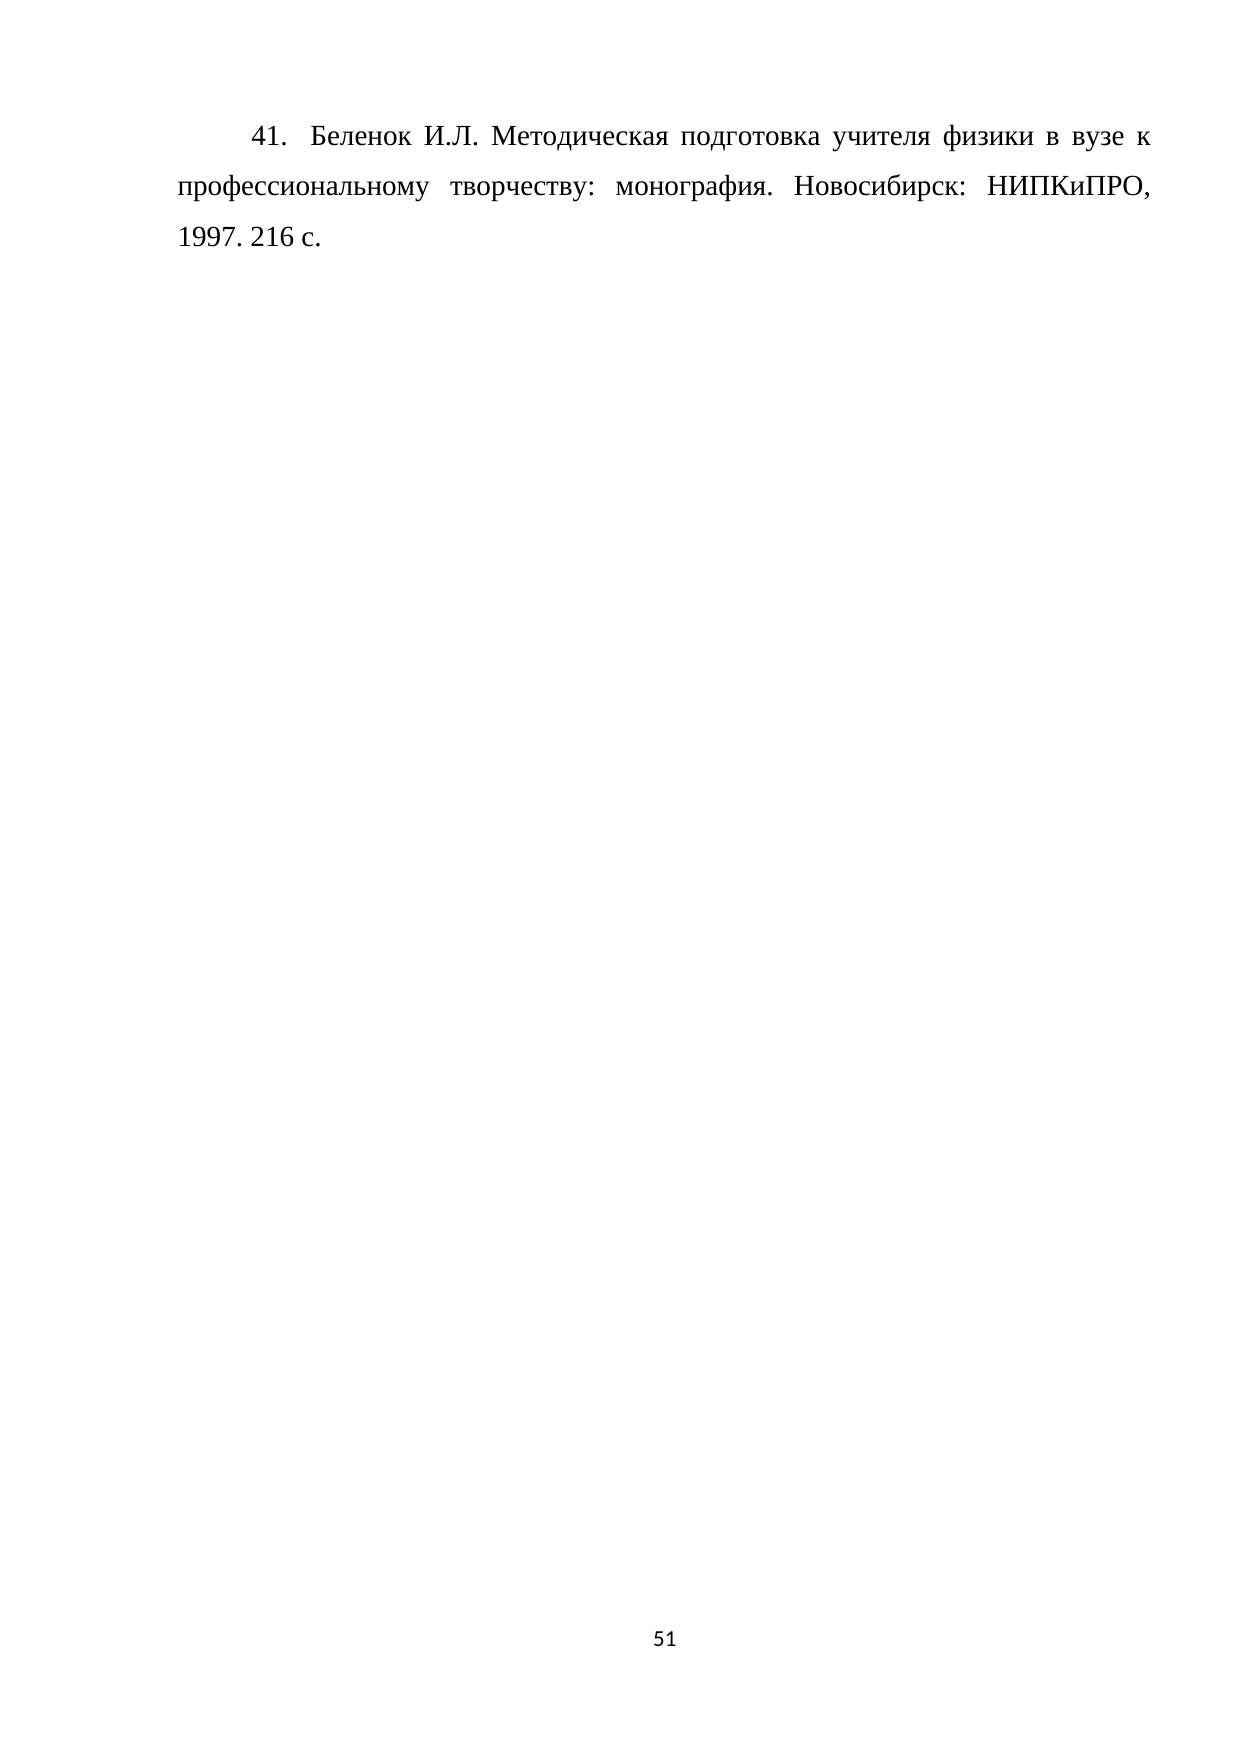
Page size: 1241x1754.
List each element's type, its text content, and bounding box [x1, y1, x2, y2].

list Беленок И.Л. Методическая подготовка учителя физики в вузе к профессиональному творчеству: монография. Новосибирск: НИПКиПРО, 1997. 216 с. [177, 118, 1152, 252]
